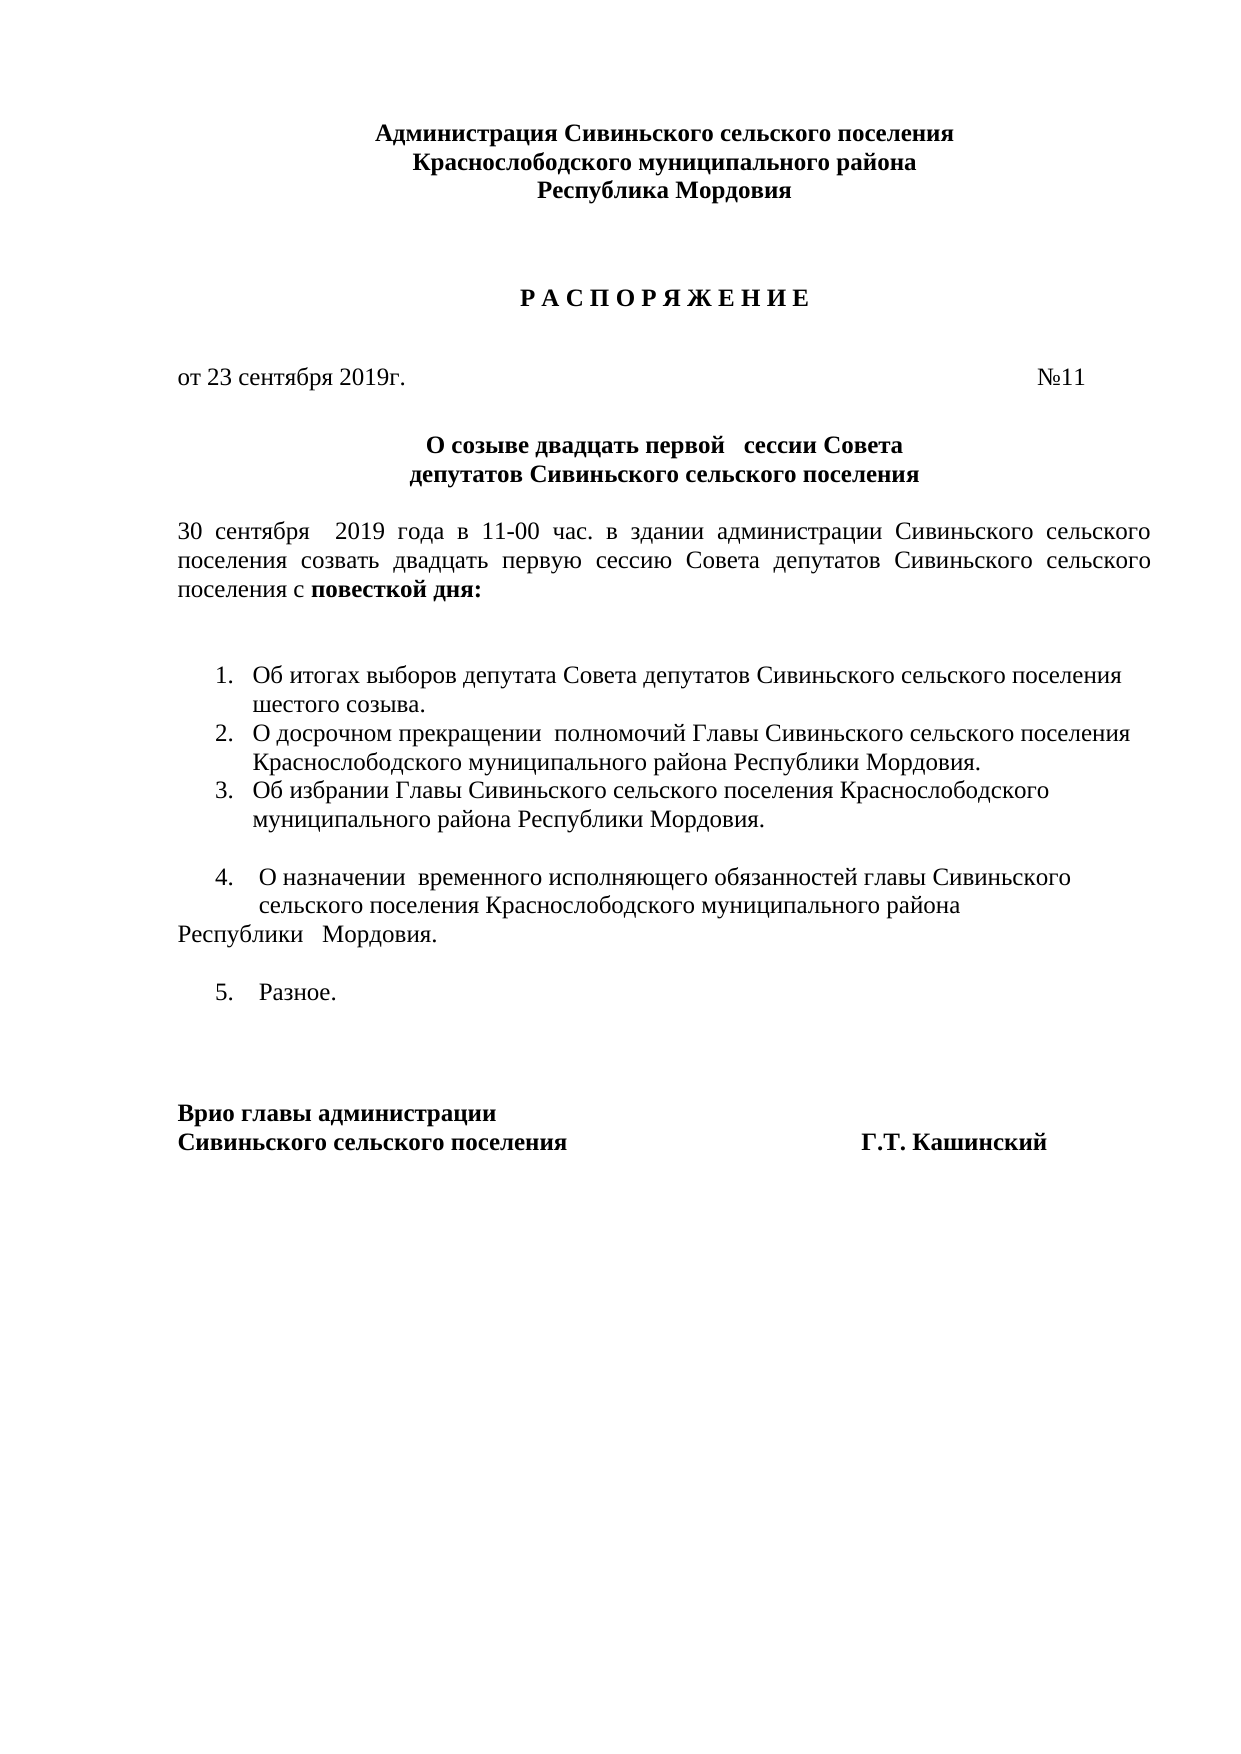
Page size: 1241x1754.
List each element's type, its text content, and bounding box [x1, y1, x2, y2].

text О созыве двадцать первой сессии Совета [177, 430, 1152, 459]
list О досрочном прекращении полномочий Главы Сивиньского сельского поселения Краснослободского муниципального района Республики Мордовия. [215, 718, 1152, 775]
text Сивиньского сельского поселения Г.Т. Кашинский [177, 1127, 1152, 1156]
text Краснослободского муниципального района [177, 147, 1152, 176]
text Врио главы администрации [177, 1098, 1152, 1127]
list Об избрании Главы Сивиньского сельского поселения Краснослободского муниципального района Республики Мордовия. [215, 775, 1152, 833]
text депутатов Сивиньского сельского поселения [177, 459, 1152, 487]
list Об итогах выборов депутата Совета депутатов Сивиньского сельского поселения шестого созыва. [215, 660, 1152, 718]
text от 23 сентября 2019г. №11 [177, 362, 1152, 391]
text Р А С П О Р Я Ж Е Н И Е [177, 283, 1152, 312]
list Разное. [252, 977, 1152, 1005]
text 30 сентября 2019 года в 11-00 час. в здании администрации Сивиньского сельского поселения созвать двадцать первую сессию Совета депутатов Сивиньского сельского поселения с повесткой дня: [177, 516, 1152, 602]
text сельского поселения Краснослободского муниципального района Республики Мордовия. [177, 890, 1152, 948]
text Администрация Сивиньского сельского поселения [177, 118, 1152, 147]
list О назначении временного исполняющего обязанностей главы Сивиньского [252, 862, 1152, 890]
text Республика Мордовия [177, 176, 1152, 204]
